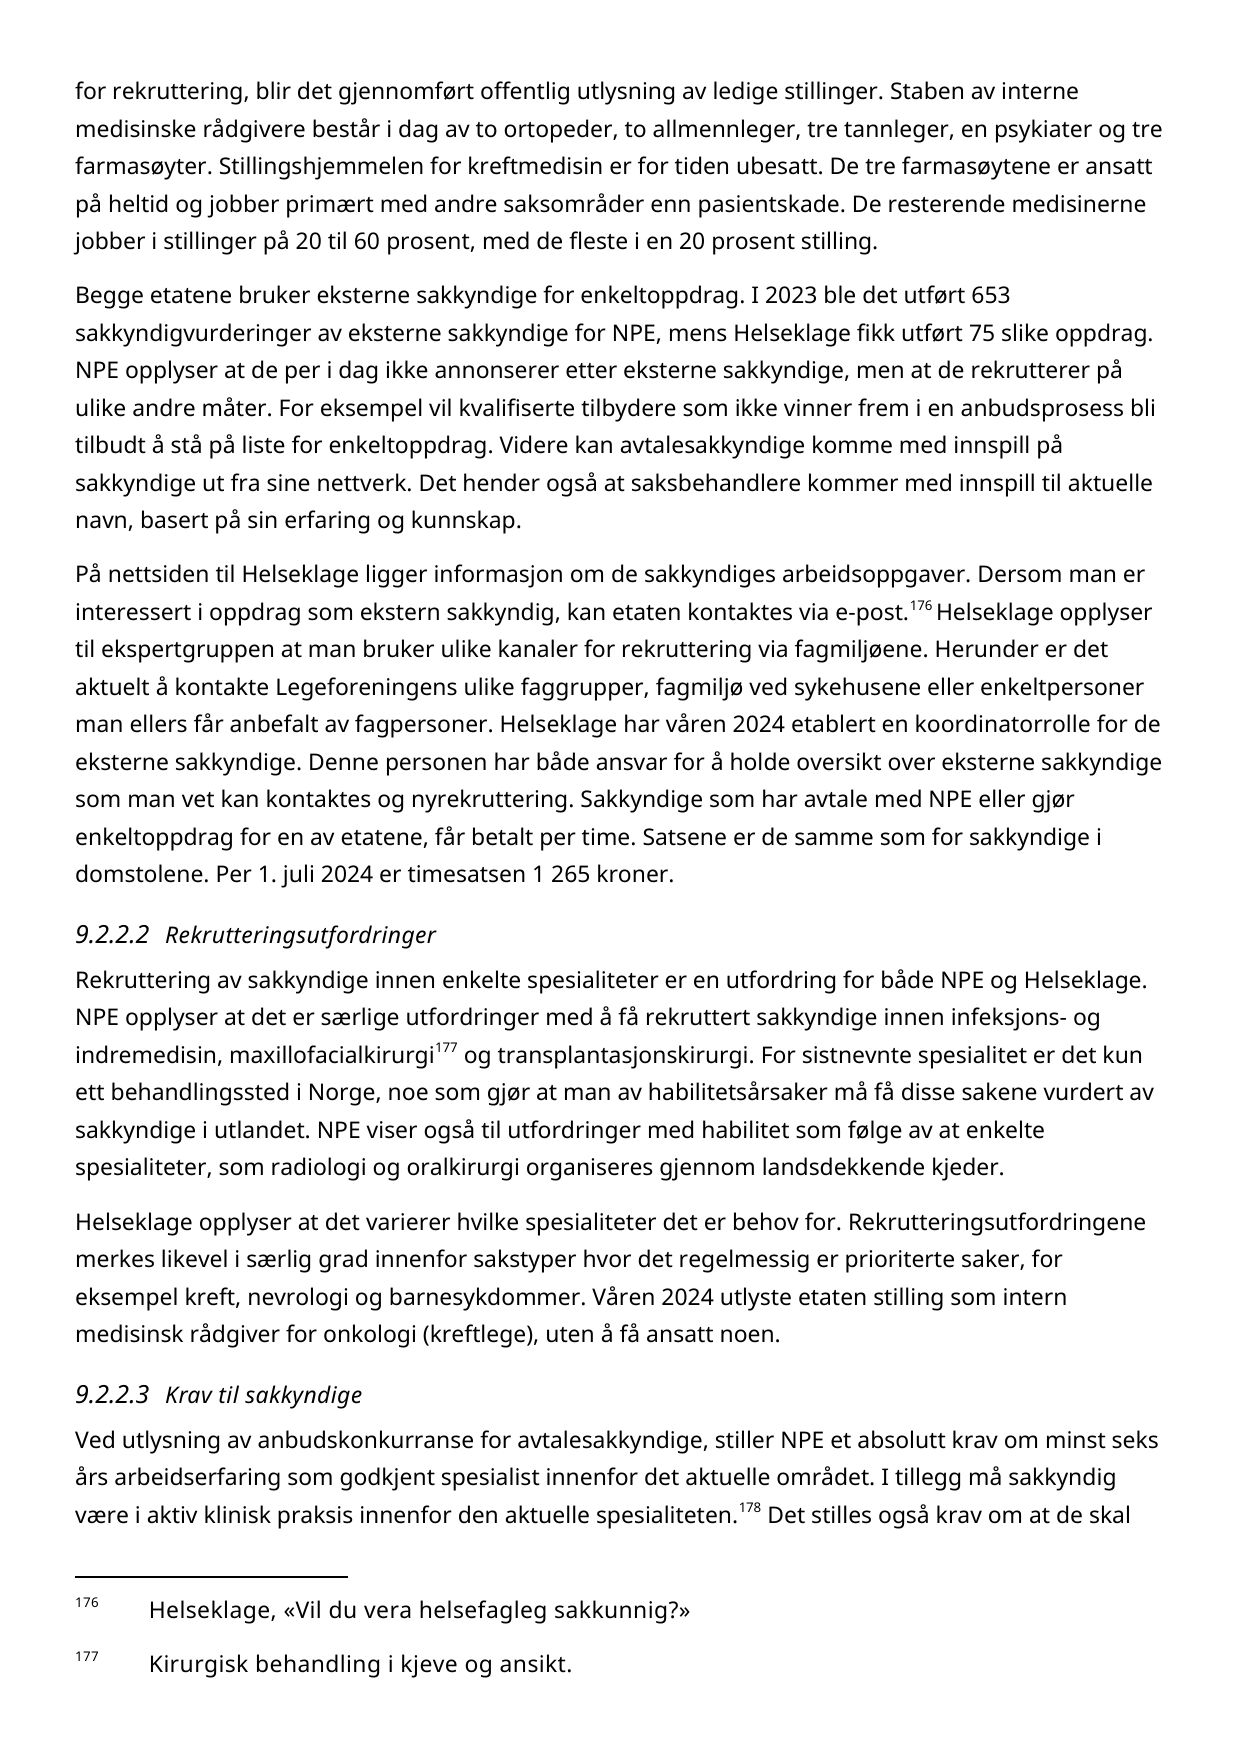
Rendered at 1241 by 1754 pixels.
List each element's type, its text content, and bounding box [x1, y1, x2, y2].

subtitle Rekrutteringsutfordringer [75, 917, 1165, 951]
text Rekruttering av sakkyndige innen enkelte spesialiteter er en utfordring for både NPE og Helseklage. NPE opplyser at det er særlige utfordringer med å få rekruttert sakkyndige innen infeksjons- og indremedisin, maxillofacialkirurgi og transplantasjonskirurgi. For sistnevnte spesialitet er det kun ett behandlingssted i Norge, noe som gjør at man av habilitetsårsaker må få disse sakene vurdert av sakkyndige i utlandet. NPE viser også til utfordringer med habilitet som følge av at enkelte spesialiteter, som radiologi og oralkirurgi organiseres gjennom landsdekkende kjeder. [75, 964, 1165, 1183]
text Begge etatene bruker eksterne sakkyndige for enkeltoppdrag. I 2023 ble det utført 653 sakkyndigvurderinger av eksterne sakkyndige for NPE, mens Helseklage fikk utført 75 slike oppdrag. NPE opplyser at de per i dag ikke annonserer etter eksterne sakkyndige, men at de rekrutterer på ulike andre måter. For eksempel vil kvalifiserte tilbydere som ikke vinner frem i en anbudsprosess bli tilbudt å stå på liste for enkeltoppdrag. Videre kan avtalesakkyndige komme med innspill på sakkyndige ut fra sine nettverk. Det hender også at saksbehandlere kommer med innspill til aktuelle navn, basert på sin erfaring og kunnskap. [75, 279, 1165, 535]
subtitle Krav til sakkyndige [75, 1376, 1165, 1410]
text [75, 1423, 1165, 1530]
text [75, 75, 1165, 256]
text På nettsiden til Helseklage ligger informasjon om de sakkyndiges arbeidsoppgaver. Dersom man er interessert i oppdrag som ekstern sakkyndig, kan etaten kontaktes via e-post. Helseklage opplyser til ekspertgruppen at man bruker ulike kanaler for rekruttering via fagmiljøene. Herunder er det aktuelt å kontakte Legeforeningens ulike faggrupper, fagmiljø ved sykehusene eller enkeltpersoner man ellers får anbefalt av fagpersoner. Helseklage har våren 2024 etablert en koordinatorrolle for de eksterne sakkyndige. Denne personen har både ansvar for å holde oversikt over eksterne sakkyndige som man vet kan kontaktes og nyrekruttering. Sakkyndige som har avtale med NPE eller gjør enkeltoppdrag for en av etatene, får betalt per time. Satsene er de samme som for sakkyndige i domstolene. Per 1. juli 2024 er timesatsen 1 265 kroner. [75, 558, 1165, 889]
text Helseklage opplyser at det varierer hvilke spesialiteter det er behov for. Rekrutteringsutfordringene merkes likevel i særlig grad innenfor sakstyper hvor det regelmessig er prioriterte saker, for eksempel kreft, nevrologi og barnesykdommer. Våren 2024 utlyste etaten stilling som intern medisinsk rådgiver for onkologi (kreftlege), uten å få ansatt noen. [75, 1206, 1165, 1349]
